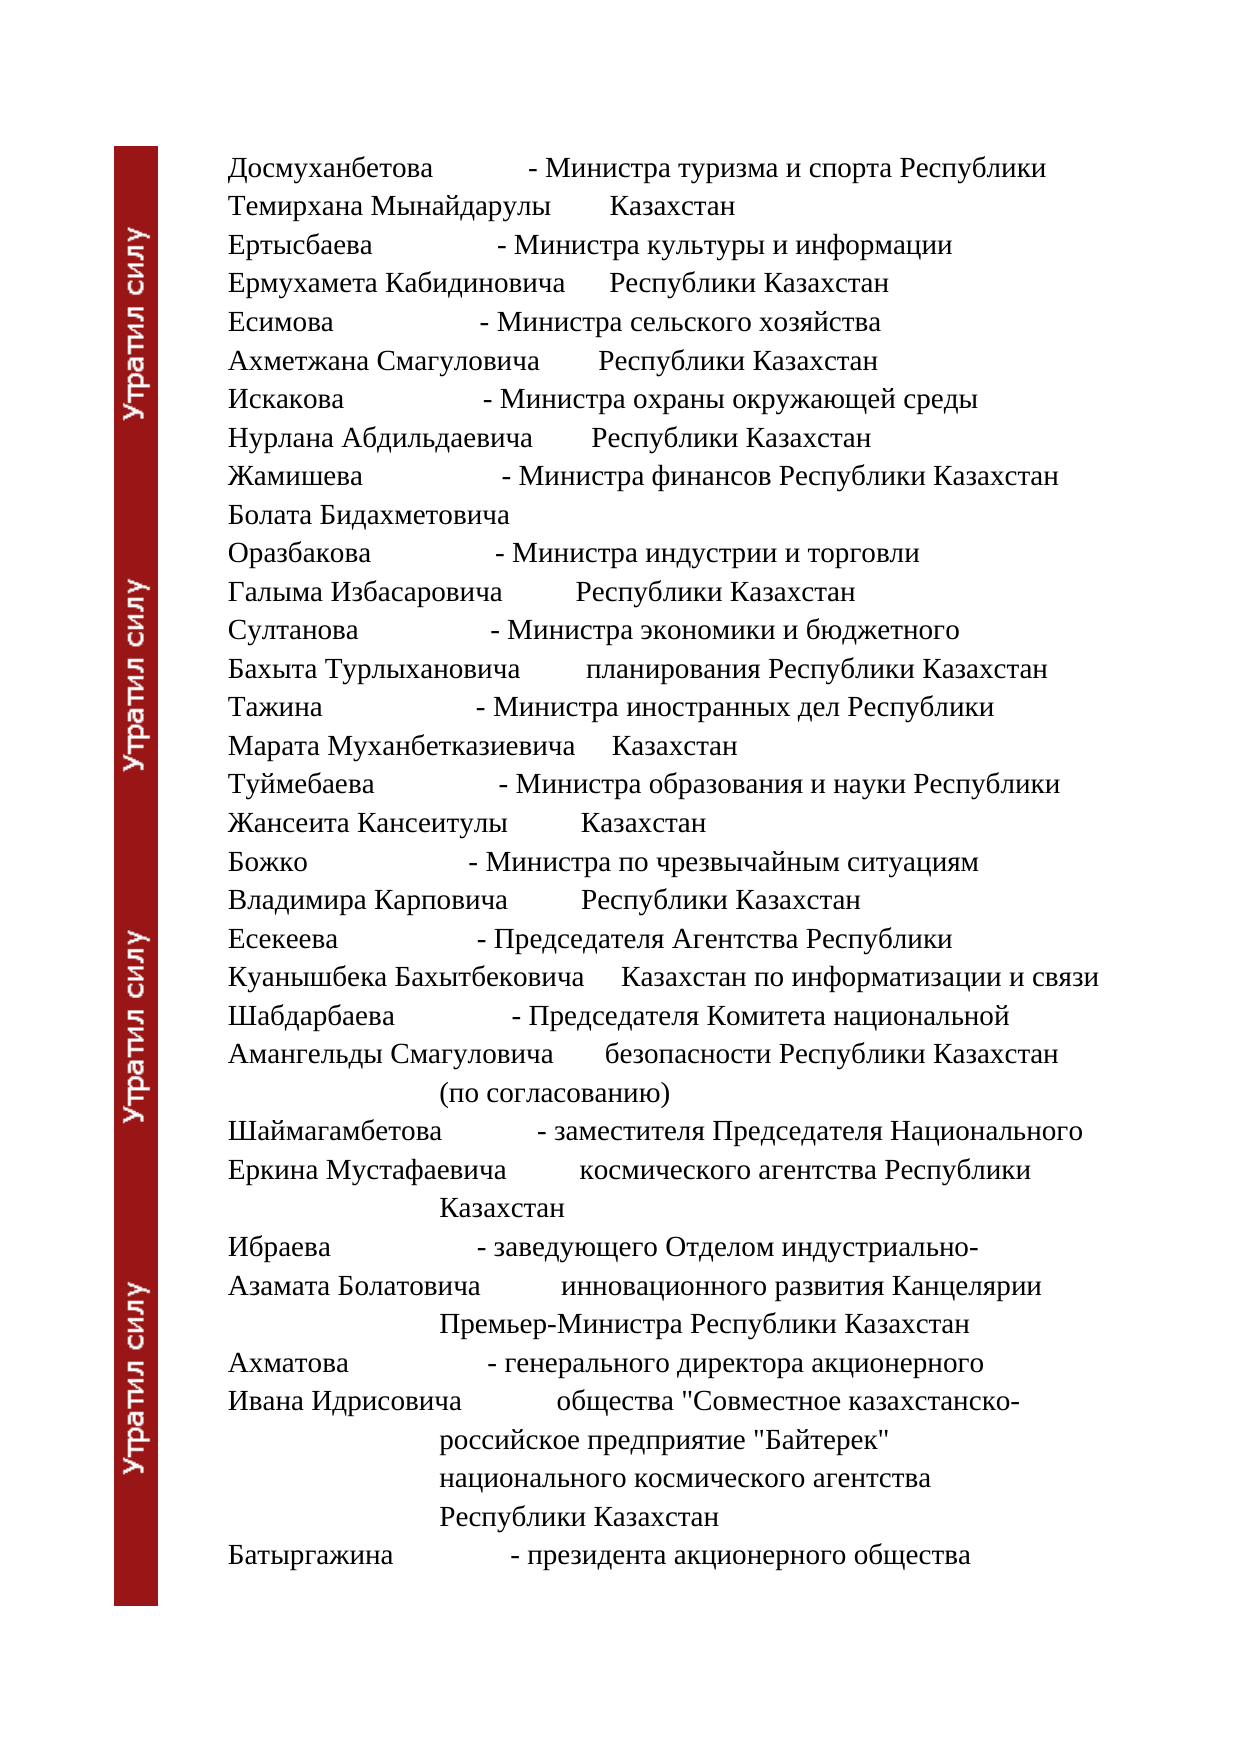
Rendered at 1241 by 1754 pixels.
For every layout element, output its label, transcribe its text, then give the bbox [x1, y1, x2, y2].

text Куанышбека Бахытбековича Казахстан по информатизации и связи [112, 959, 1128, 993]
picture [114, 877, 158, 882]
text национального космического агентства [112, 1460, 1128, 1494]
picture [114, 376, 158, 381]
picture [114, 338, 158, 343]
picture [114, 800, 158, 805]
picture [114, 1417, 158, 1422]
text Нурлана Абдильдаевича Республики Казахстан [112, 420, 1128, 453]
text Ертысбаева - Министра культуры и информации [112, 227, 1128, 261]
picture [114, 646, 158, 651]
text Есекеева - Председателя Агентства Республики [112, 921, 1128, 954]
text Шабдарбаева - Председателя Комитета национальной [112, 998, 1128, 1031]
text Амангельды Смагуловича безопасности Республики Казахстан [112, 1036, 1128, 1070]
text Марата Муханбетказиевича Казахстан [112, 728, 1128, 762]
text Шаймагамбетова - заместителя Председателя Национального [112, 1113, 1128, 1147]
text Жансеита Кансеитулы Казахстан [112, 805, 1128, 839]
picture [114, 1378, 158, 1383]
picture [114, 1455, 158, 1460]
text Досмуханбетова - Министра туризма и спорта Республики [112, 150, 1128, 183]
text Казахстан [112, 1191, 1128, 1224]
picture [114, 1494, 158, 1499]
text Есимова - Министра сельского хозяйства [112, 304, 1128, 338]
picture [114, 723, 158, 728]
text Бахыта Турлыхановича планирования Республики Казахстан [112, 651, 1128, 684]
text Премьер-Министра Республики Казахстан [112, 1306, 1128, 1340]
picture [114, 453, 158, 458]
picture [114, 954, 158, 959]
picture [114, 762, 158, 767]
text (по согласованию) [112, 1075, 1128, 1108]
picture [114, 261, 158, 266]
text Ермухамета Кабидиновича Республики Казахстан [112, 266, 1128, 299]
text Оразбакова - Министра индустрии и торговли [112, 535, 1128, 569]
picture [114, 1301, 158, 1306]
picture [114, 530, 158, 535]
picture [114, 1263, 158, 1268]
picture [114, 492, 158, 497]
picture [114, 222, 158, 227]
picture [114, 1147, 158, 1152]
text Ибраева - заведующего Отделом индустриально- [112, 1229, 1128, 1263]
picture [114, 993, 158, 998]
picture [114, 1108, 158, 1113]
picture [114, 1571, 158, 1606]
picture [114, 916, 158, 921]
text Божко - Министра по чрезвычайным ситуациям [112, 844, 1128, 877]
text Султанова - Министра экономики и бюджетного [112, 612, 1128, 646]
text Владимира Карповича Республики Казахстан [112, 882, 1128, 916]
picture [114, 299, 158, 304]
text Темирхана Мынайдарулы Казахстан [112, 188, 1128, 222]
picture [114, 1070, 158, 1075]
picture [114, 415, 158, 420]
picture [114, 607, 158, 612]
text Азамата Болатовича инновационного развития Канцелярии [112, 1268, 1128, 1301]
picture [114, 1340, 158, 1345]
text Жамишева - Министра финансов Республики Казахстан [112, 458, 1128, 492]
picture [114, 839, 158, 844]
picture [114, 1031, 158, 1036]
text Ахматова - генерального директора акционерного [112, 1345, 1128, 1378]
text Ахметжана Смагуловича Республики Казахстан [112, 343, 1128, 376]
picture [114, 569, 158, 574]
text Болата Бидахметовича [112, 497, 1128, 530]
picture [114, 1186, 158, 1191]
text Республики Казахстан [112, 1499, 1128, 1532]
picture [114, 1532, 158, 1537]
text Ивана Идрисовича общества "Совместное казахстанско- [112, 1383, 1128, 1417]
text Батыргажина - президента акционерного общества [112, 1537, 1128, 1571]
picture [114, 684, 158, 689]
picture [114, 1224, 158, 1229]
text Тажина - Министра иностранных дел Республики [112, 689, 1128, 723]
text Галыма Избасаровича Республики Казахстан [112, 574, 1128, 607]
text российское предприятие "Байтерек" [112, 1422, 1128, 1455]
text Туймебаева - Министра образования и науки Республики [112, 767, 1128, 800]
picture [114, 146, 158, 150]
text Искакова - Министра охраны окружающей среды [112, 381, 1128, 415]
picture [114, 183, 158, 188]
text Еркина Мустафаевича космического агентства Республики [112, 1152, 1128, 1186]
